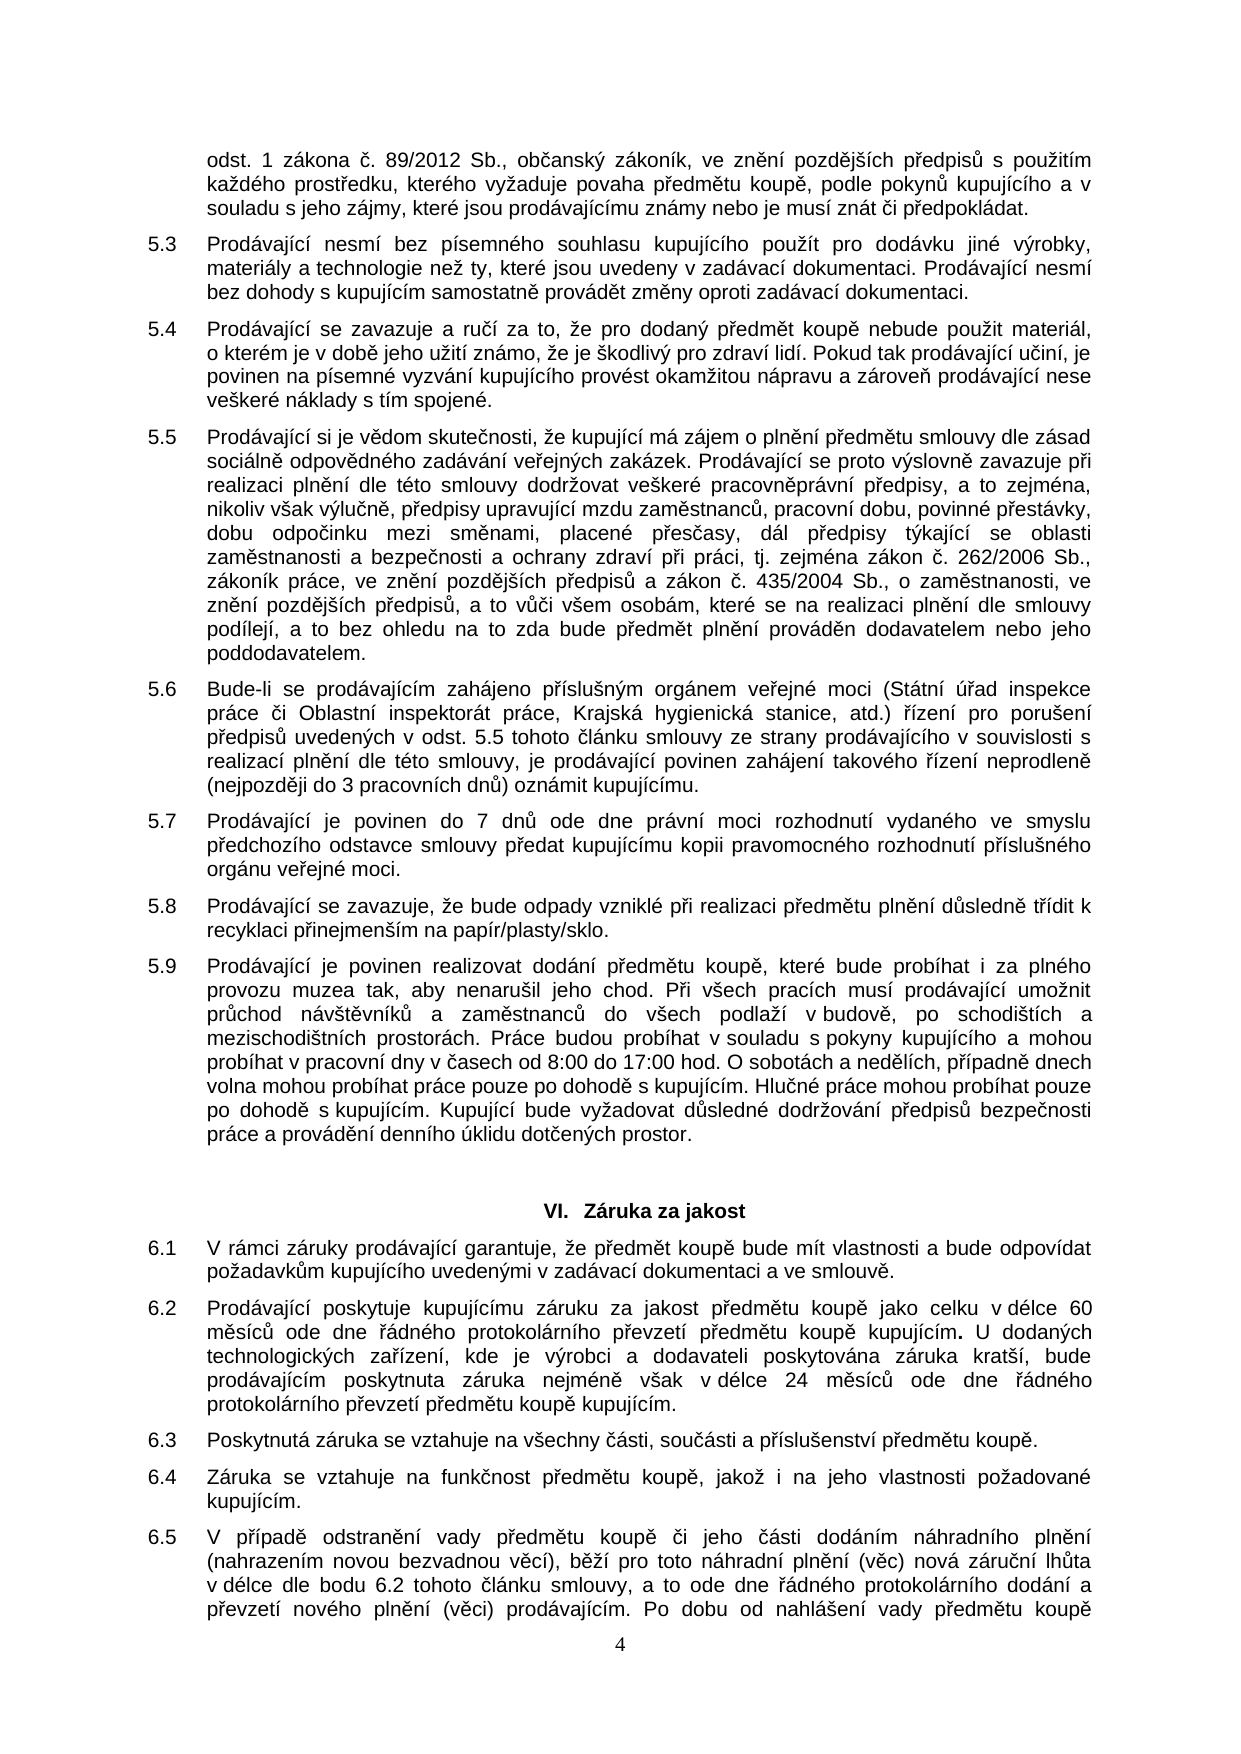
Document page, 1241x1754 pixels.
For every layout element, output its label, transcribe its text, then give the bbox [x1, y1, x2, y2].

list V rámci záruky prodávající garantuje, že předmět koupě bude mít vlastnosti a bude odpovídat požadavkům kupujícího uvedenými v zadávací dokumentaci a ve smlouvě. [148, 1235, 1093, 1283]
list Prodávající se zavazuje a ručí za to, že pro dodaný předmět koupě nebude použit materiál, o kterém je v době jeho užití známo, že je škodlivý pro zdraví lidí. Pokud tak prodávající učiní, je povinen na písemné vyzvání kupujícího provést okamžitou nápravu a zároveň prodávající nese veškeré náklady s tím spojené. [148, 316, 1093, 412]
list Prodávající je povinen do 7 dnů ode dne právní moci rozhodnutí vydaného ve smyslu předchozího odstavce smlouvy předat kupujícímu kopii pravomocného rozhodnutí příslušného orgánu veřejné moci. [148, 809, 1093, 881]
list Prodávající poskytuje kupujícímu záruku za jakost předmětu koupě jako celku v délce 60 měsíců ode dne řádného protokolárního převzetí předmětu koupě kupujícím. U dodaných technologických zařízení, kde je výrobci a dodavateli poskytována záruka kratší, bude prodávajícím poskytnuta záruka nejméně však v délce 24 měsíců ode dne řádného protokolárního převzetí předmětu koupě kupujícím. [148, 1296, 1093, 1416]
list Prodávající se zavazuje, že bude odpady vzniklé při realizaci předmětu plnění důsledně třídit k recyklaci přinejmenším na papír/plasty/sklo. [148, 893, 1093, 941]
list Záruka za jakost [221, 1199, 1093, 1223]
list Poskytnutá záruka se vztahuje na všechny části, součásti a příslušenství předmětu koupě. [148, 1428, 1093, 1452]
list Prodávající si je vědom skutečnosti, že kupující má zájem o plnění předmětu smlouvy dle zásad sociálně odpovědného zadávání veřejných zakázek. Prodávající se proto výslovně zavazuje při realizaci plnění dle této smlouvy dodržovat veškeré pracovněprávní předpisy, a to zejména, nikoliv však výlučně, předpisy upravující mzdu zaměstnanců, pracovní dobu, povinné přestávky, dobu odpočinku mezi směnami, placené přesčasy, dál předpisy týkající se oblasti zaměstnanosti a bezpečnosti a ochrany zdraví při práci, tj. zejména zákon č. 262/2006 Sb., zákoník práce, ve znění pozdějších předpisů a zákon č. 435/2004 Sb., o zaměstnanosti, ve znění pozdějších předpisů, a to vůči všem osobám, které se na realizaci plnění dle smlouvy podílejí, a to bez ohledu na to zda bude předmět plnění prováděn dodavatelem nebo jeho poddodavatelem. [148, 425, 1093, 664]
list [148, 1525, 1093, 1621]
list Prodávající nesmí bez písemného souhlasu kupujícího použít pro dodávku jiné výrobky, materiály a technologie než ty, které jsou uvedeny v zadávací dokumentaci. Prodávající nesmí bez dohody s kupujícím samostatně provádět změny oproti zadávací dokumentaci. [148, 232, 1093, 304]
list Prodávající je povinen realizovat dodání předmětu koupě, které bude probíhat i za plného provozu muzea tak, aby nenarušil jeho chod. Při všech pracích musí prodávající umožnit průchod návštěvníků a zaměstnanců do všech podlaží v budově, po schodištích a mezischodištních prostorách. Práce budou probíhat v souladu s pokyny kupujícího a mohou probíhat v pracovní dny v časech od 8:00 do 17:00 hod. O sobotách a nedělích, případně dnech volna mohou probíhat práce pouze po dohodě s kupujícím. Hlučné práce mohou probíhat pouze po dohodě s kupujícím. Kupující bude vyžadovat důsledné dodržování předpisů bezpečnosti práce a provádění denního úklidu dotčených prostor. [148, 954, 1093, 1146]
list Záruka se vztahuje na funkčnost předmětu koupě, jakož i na jeho vlastnosti požadované kupujícím. [148, 1464, 1093, 1512]
list Bude-li se prodávajícím zahájeno příslušným orgánem veřejné moci (Státní úřad inspekce práce či Oblastní inspektorát práce, Krajská hygienická stanice, atd.) řízení pro porušení předpisů uvedených v odst. 5.5 tohoto článku smlouvy ze strany prodávajícího v souvislosti s realizací plnění dle této smlouvy, je prodávající povinen zahájení takového řízení neprodleně (nejpozději do 3 pracovních dnů) oznámit kupujícímu. [148, 677, 1093, 797]
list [148, 148, 1093, 219]
